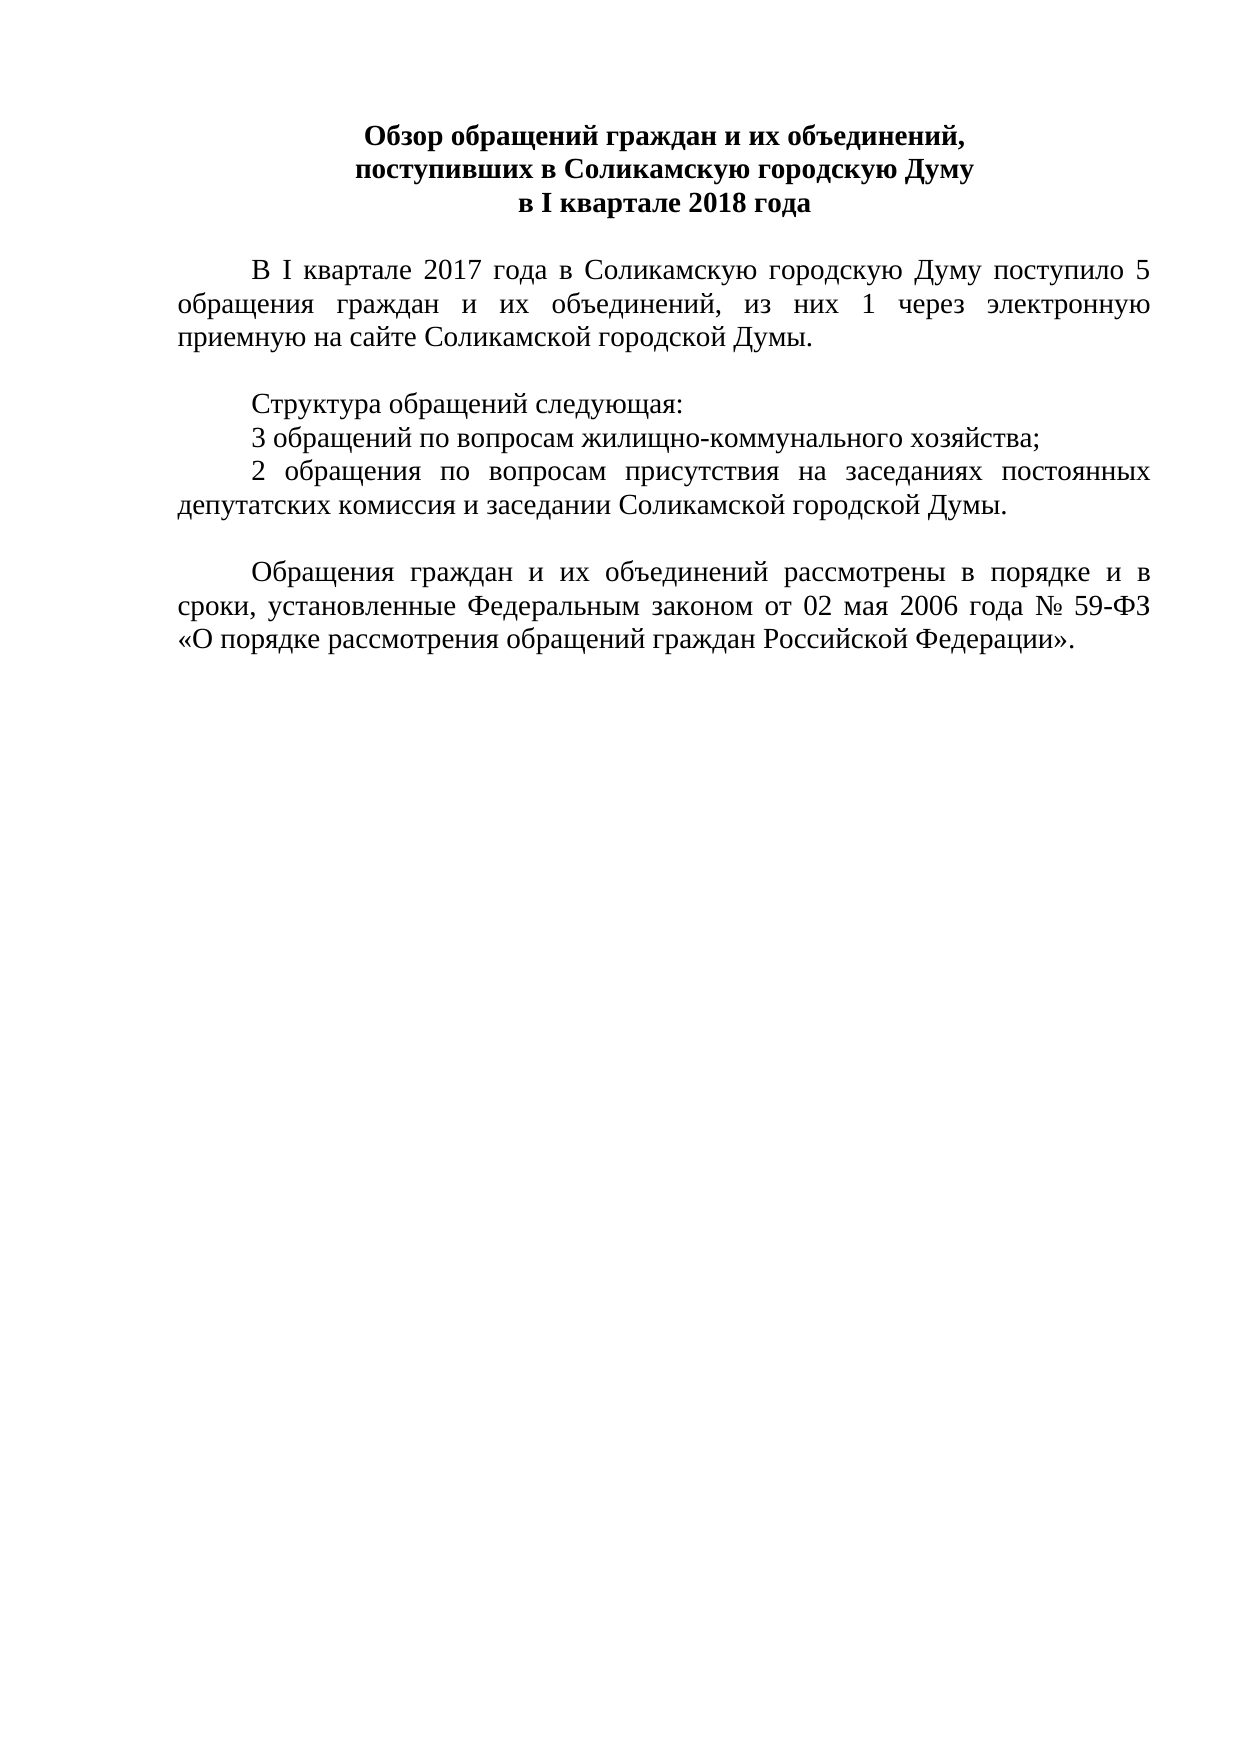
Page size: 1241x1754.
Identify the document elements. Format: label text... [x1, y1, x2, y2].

text в I квартале 2018 года [177, 185, 1152, 219]
text Структура обращений следующая: [177, 386, 1152, 420]
text 3 обращений по вопросам жилищно-коммунального хозяйства; [177, 420, 1152, 453]
text Обращения граждан и их объединений рассмотрены в порядке и в сроки, установленные Федеральным законом от 02 мая 2006 года № 59-ФЗ «О порядке рассмотрения обращений граждан Российской Федерации». [177, 554, 1152, 655]
text В I квартале 2017 года в Соликамскую городскую Думу поступило 5 обращения граждан и их объединений, из них 1 через электронную приемную на сайте Соликамской городской Думы. [177, 252, 1152, 353]
text 2 обращения по вопросам присутствия на заседаниях постоянных депутатских комиссия и заседании Соликамской городской Думы. [177, 453, 1152, 521]
text Обзор обращений граждан и их объединений, [177, 118, 1152, 152]
text поступивших в Соликамскую городскую Думу [177, 152, 1152, 185]
